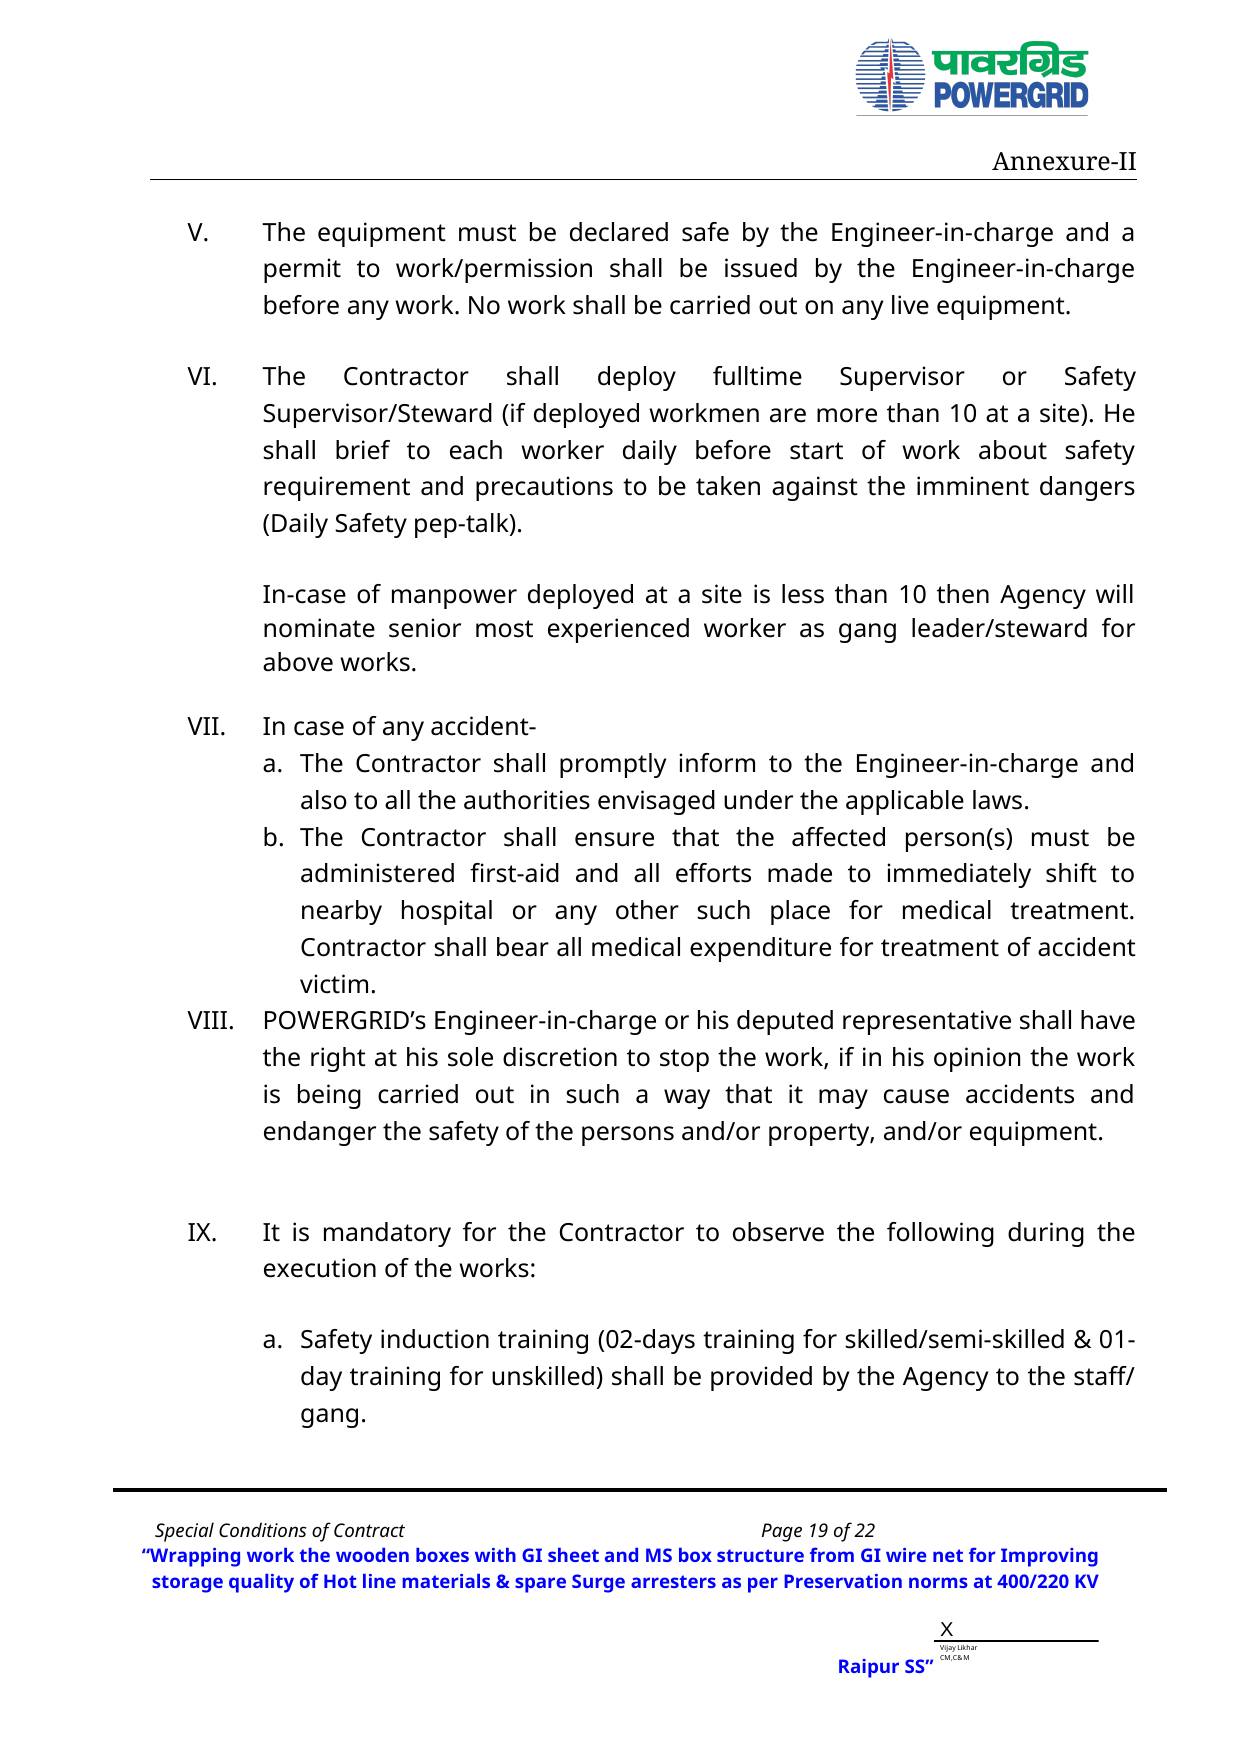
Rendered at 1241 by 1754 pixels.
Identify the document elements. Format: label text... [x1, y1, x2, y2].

list The Contractor shall deploy fulltime Supervisor or Safety Supervisor/Steward (if deployed workmen are more than 10 at a site). He shall brief to each worker daily before start of work about safety requirement and precautions to be taken against the imminent dangers (Daily Safety pep-talk). [187, 359, 1137, 540]
list In-case of manpower deployed at a site is less than 10 then Agency will nominate senior most experienced worker as gang leader/steward for above works. [262, 577, 1137, 679]
list The Contractor shall promptly inform to the Engineer-in-charge and also to all the authorities envisaged under the applicable laws. [262, 746, 1137, 816]
list The Contractor shall ensure that the affected person(s) must be administered first-aid and all efforts made to immediately shift to nearby hospital or any other such place for medical treatment. Contractor shall bear all medical expenditure for treatment of accident victim. [262, 819, 1137, 1000]
list It is mandatory for the Contractor to observe the following during the execution of the works: [187, 1214, 1137, 1285]
list The equipment must be declared safe by the Engineer-in-charge and a permit to work/permission shall be issued by the Engineer-in-charge before any work. No work shall be carried out on any live equipment. [187, 214, 1137, 322]
list In case of any accident- [187, 709, 1137, 743]
picture [855, 38, 1089, 116]
list Safety induction training (02-days training for skilled/semi-skilled & 01-day training for unskilled) shall be provided by the Agency to the staff/ gang. [262, 1322, 1137, 1429]
list POWERGRID’s Engineer-in-charge or his deputed representative shall have the right at his sole discretion to stop the work, if in his opinion the work is being carried out in such a way that it may cause accidents and endanger the safety of the persons and/or property, and/or equipment. [187, 1003, 1137, 1147]
